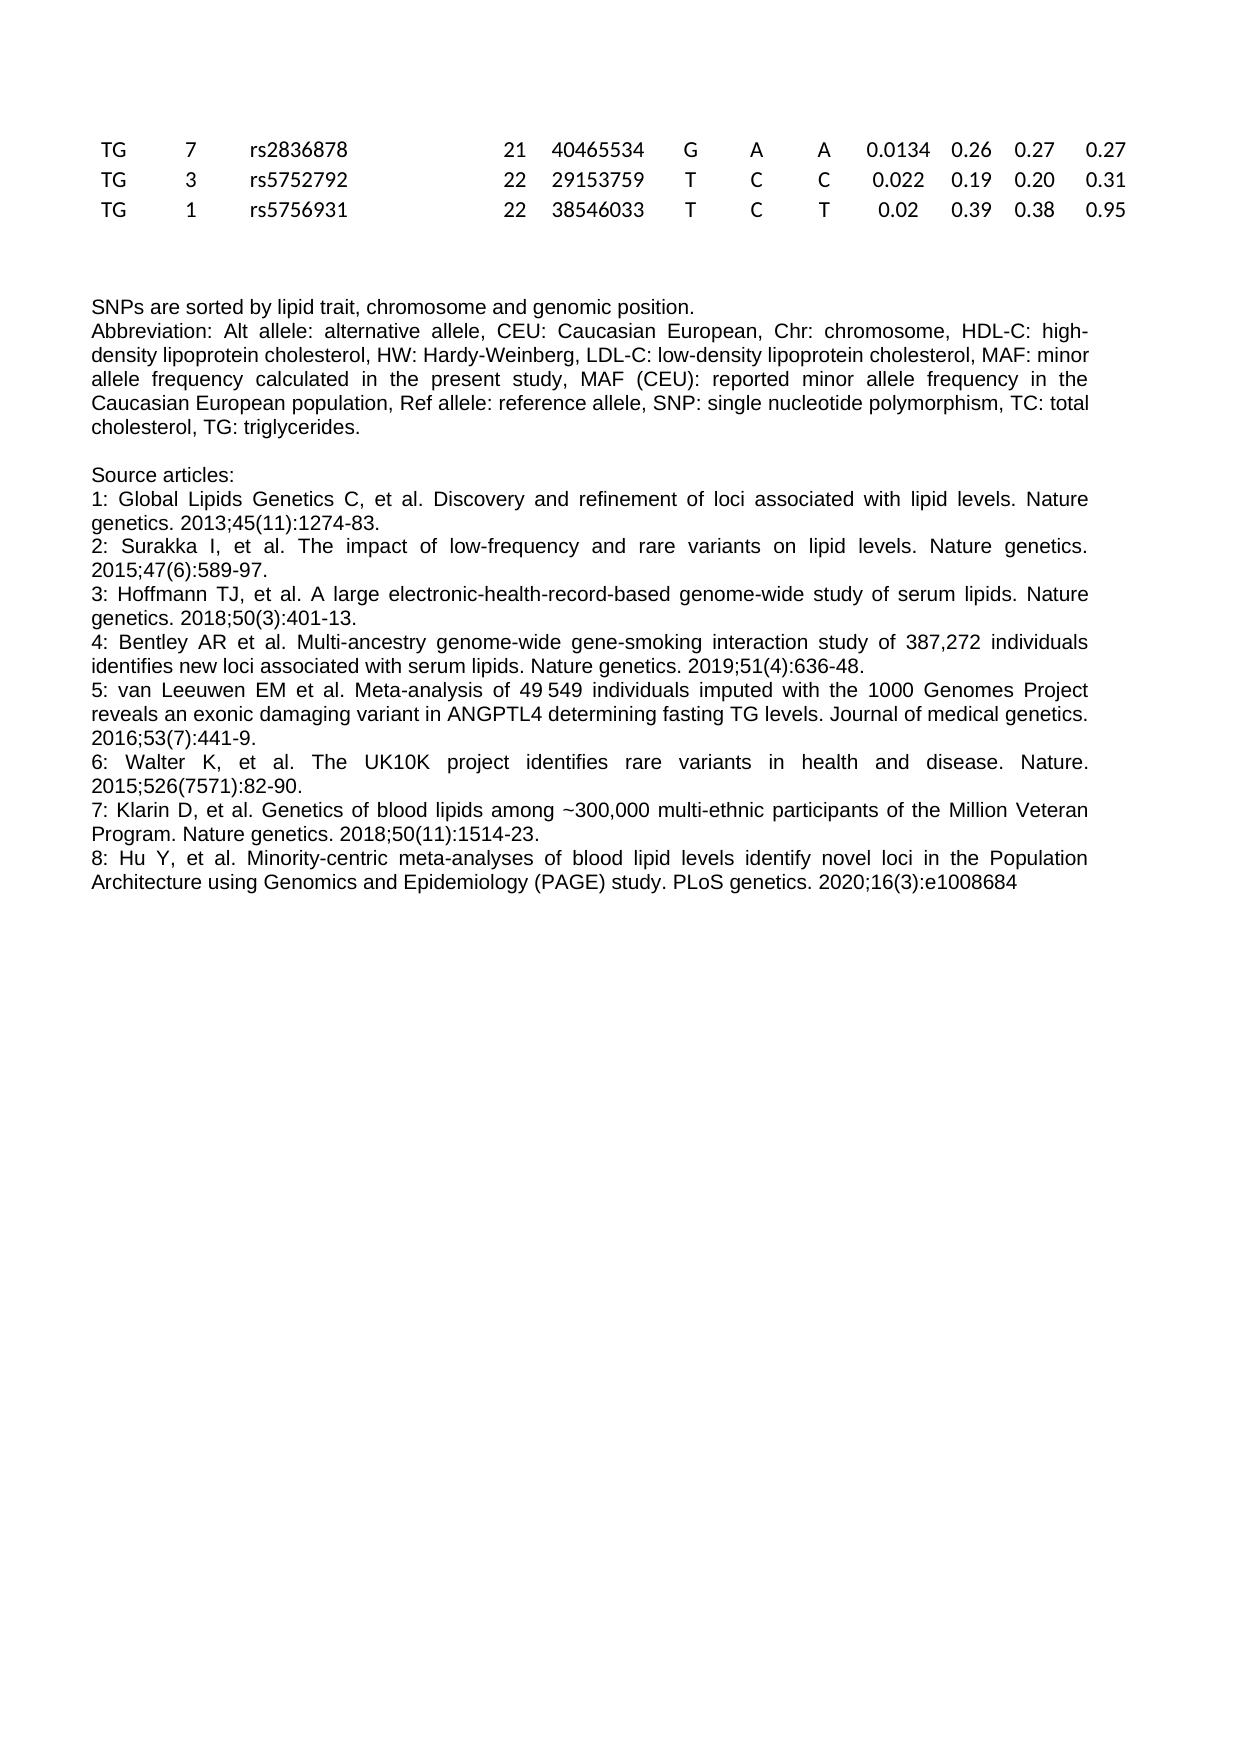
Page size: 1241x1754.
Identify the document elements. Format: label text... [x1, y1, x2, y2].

text 1: Global Lipids Genetics C, et al. Discovery and refinement of loci associated with lipid levels. Nature genetics. 2013;45(11):1274-83. [91, 486, 1090, 534]
text 8: Hu Y, et al. Minority-centric meta-analyses of blood lipid levels identify novel loci in the Population Architecture using Genomics and Epidemiology (PAGE) study. PLoS genetics. 2020;16(3):e1008684 [91, 846, 1090, 894]
text 3: Hoffmann TJ, et al. A large electronic-health-record-based genome-wide study of serum lipids. Nature genetics. 2018;50(3):401-13. [91, 582, 1090, 630]
text 6: Walter K, et al. The UK10K project identifies rare variants in health and disease. Nature. 2015;526(7571):82-90. [91, 750, 1090, 798]
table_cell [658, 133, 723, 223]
text SNPs are sorted by lipid trait, chromosome and genomic position. [91, 295, 1090, 319]
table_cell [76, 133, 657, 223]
text 2: Surakka I, et al. The impact of low-frequency and rare variants on lipid levels. Nature genetics. 2015;47(6):589-97. [91, 534, 1090, 582]
text 7: Klarin D, et al. Genetics of blood lipids among ~300,000 multi-ethnic participants of the Million Veteran Program. Nature genetics. 2018;50(11):1514-23. [91, 798, 1090, 846]
text Abbreviation: Alt allele: alternative allele, CEU: Caucasian European, Chr: chromosome, HDL-C: high-density lipoprotein cholesterol, HW: Hardy-Weinberg, LDL-C: low-density lipoprotein cholesterol, MAF: minor allele frequency calculated in the present study, MAF (CEU): reported minor allele frequency in the Caucasian European population, Ref allele: reference allele, SNP: single nucleotide polymorphism, TC: total cholesterol, TG: triglycerides. [91, 319, 1090, 438]
text 5: van Leeuwen EM et al. Meta-analysis of 49 549 individuals imputed with the 1000 Genomes Project reveals an exonic damaging variant in ANGPTL4 determining fasting TG levels. Journal of medical genetics. 2016;53(7):441-9. [91, 678, 1090, 750]
text Source articles: [91, 462, 1090, 486]
text 4: Bentley AR et al. Multi-ancestry genome-wide gene-smoking interaction study of 387,272 individuals identifies new loci associated with serum lipids. Nature genetics. 2019;51(4):636-48. [91, 630, 1090, 678]
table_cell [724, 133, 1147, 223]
